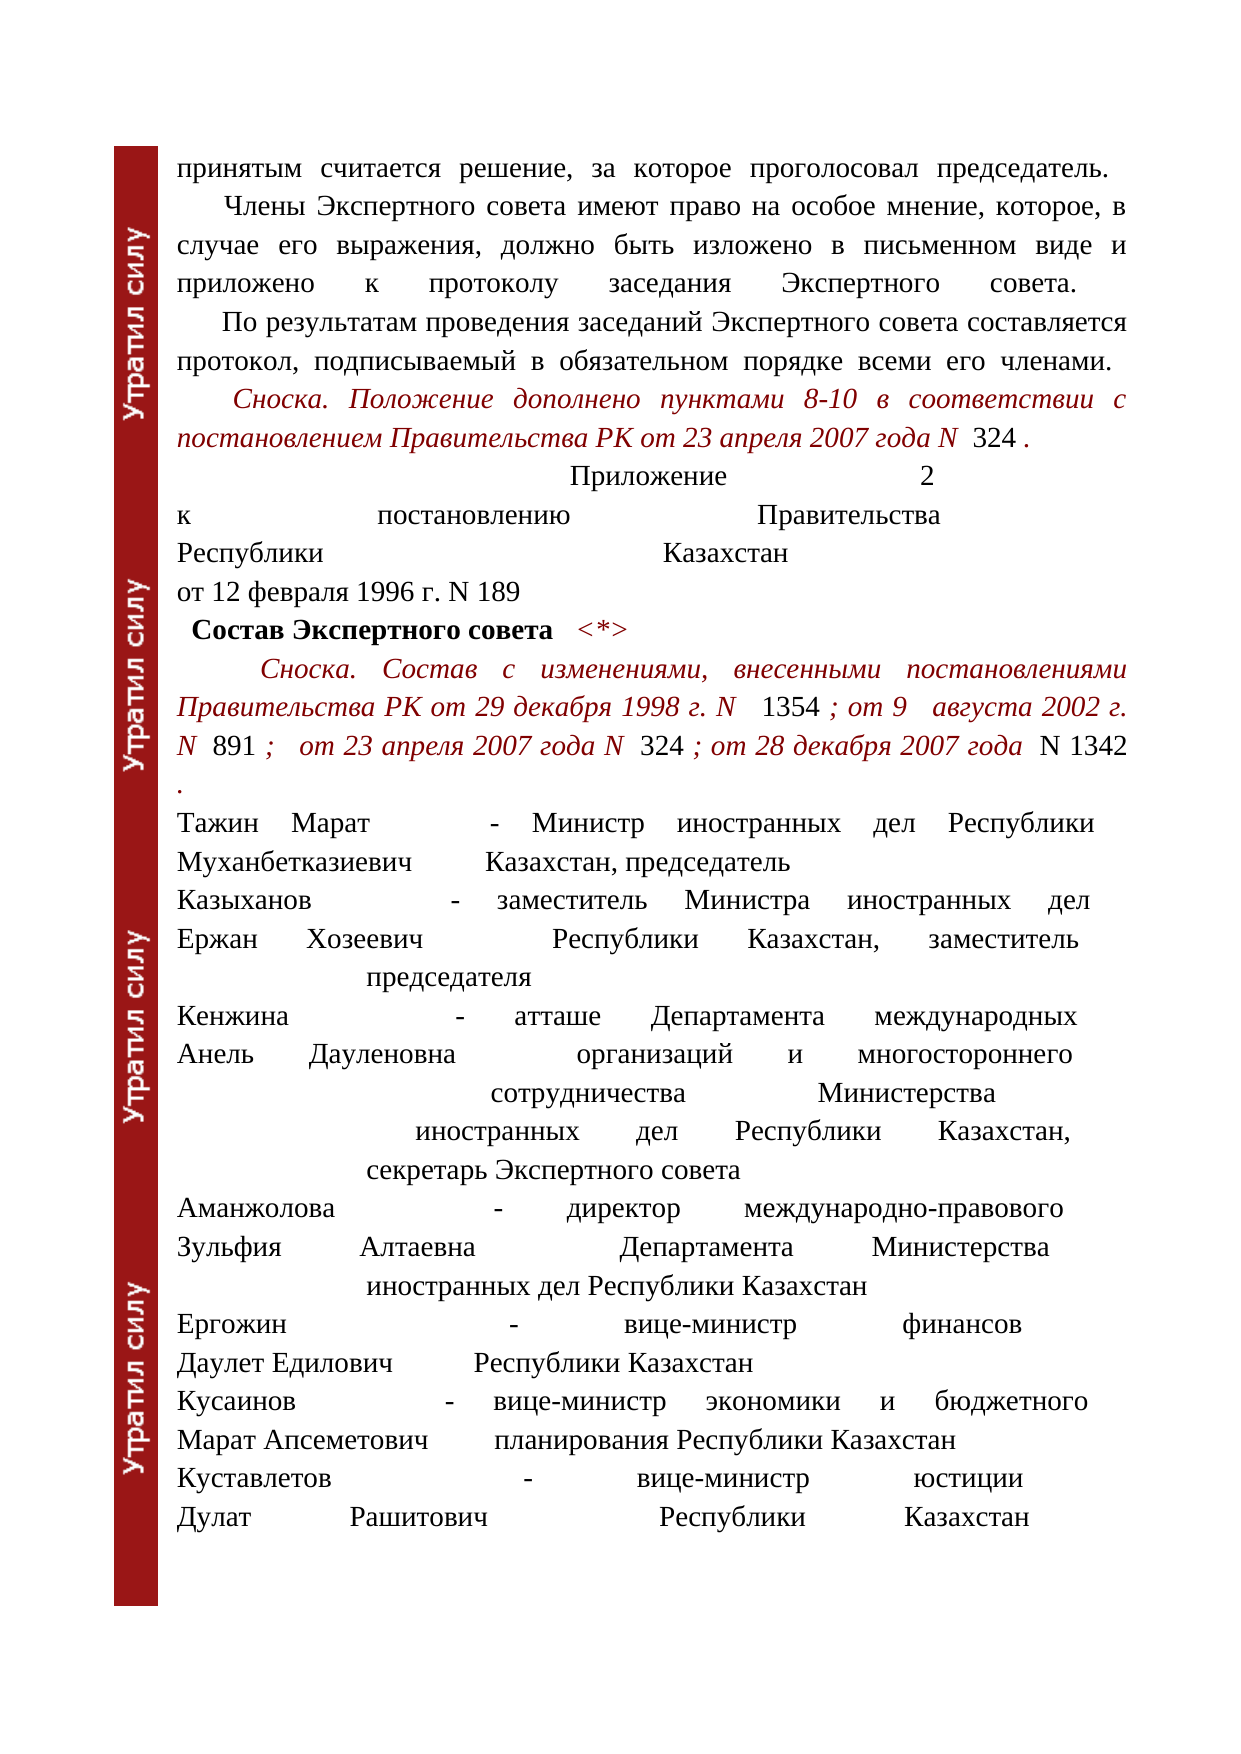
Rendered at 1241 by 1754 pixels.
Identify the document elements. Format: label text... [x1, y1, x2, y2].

picture [114, 646, 158, 651]
picture [114, 607, 158, 612]
picture [114, 1186, 158, 1191]
picture [114, 800, 158, 805]
picture [114, 1378, 158, 1383]
picture [114, 877, 158, 882]
picture [114, 1455, 158, 1460]
text Аманжолова - директор международно-правового Зульфия Алтаевна Департамента Министерства иностранных дел Республики Казахстан [112, 1191, 1128, 1301]
text Сноска. Состав с изменениями, внесенными постановлениями Правительства РК от 29 декабря 1998 г. N 1354 ; от 9 августа 2002 г. N 891 ; от 23 апреля 2007 года N 324 ; от 28 декабря 2007 года N 1342 . [112, 651, 1128, 800]
picture [114, 1571, 158, 1606]
text Кенжина - атташе Департамента международных Анель Дауленовна организаций и многостороннего сотрудничества Министерства иностранных дел Республики Казахстан, секретарь Экспертного совета [112, 998, 1128, 1186]
text Тажин Марат - Министр иностранных дел Республики Муханбетказиевич Казахстан, председатель [112, 805, 1128, 877]
text Ергожин - вице-министр финансов Даулет Едилович Республики Казахстан [112, 1306, 1128, 1378]
text Приложение 2 к постановлению Правительства Республики Казахстан от 12 февраля 1996 г. N 189 [112, 458, 1128, 607]
text Кусаинов - вице-министр экономики и бюджетного Марат Апсеметович планирования Республики Казахстан [112, 1383, 1128, 1455]
text Казыханов - заместитель Министра иностранных дел Ержан Хозеевич Республики Казахстан, заместитель председателя [112, 882, 1128, 993]
picture [114, 1301, 158, 1306]
picture [114, 146, 158, 150]
picture [114, 993, 158, 998]
text Состав Экспертного совета <*> [112, 612, 1128, 646]
picture [114, 453, 158, 458]
